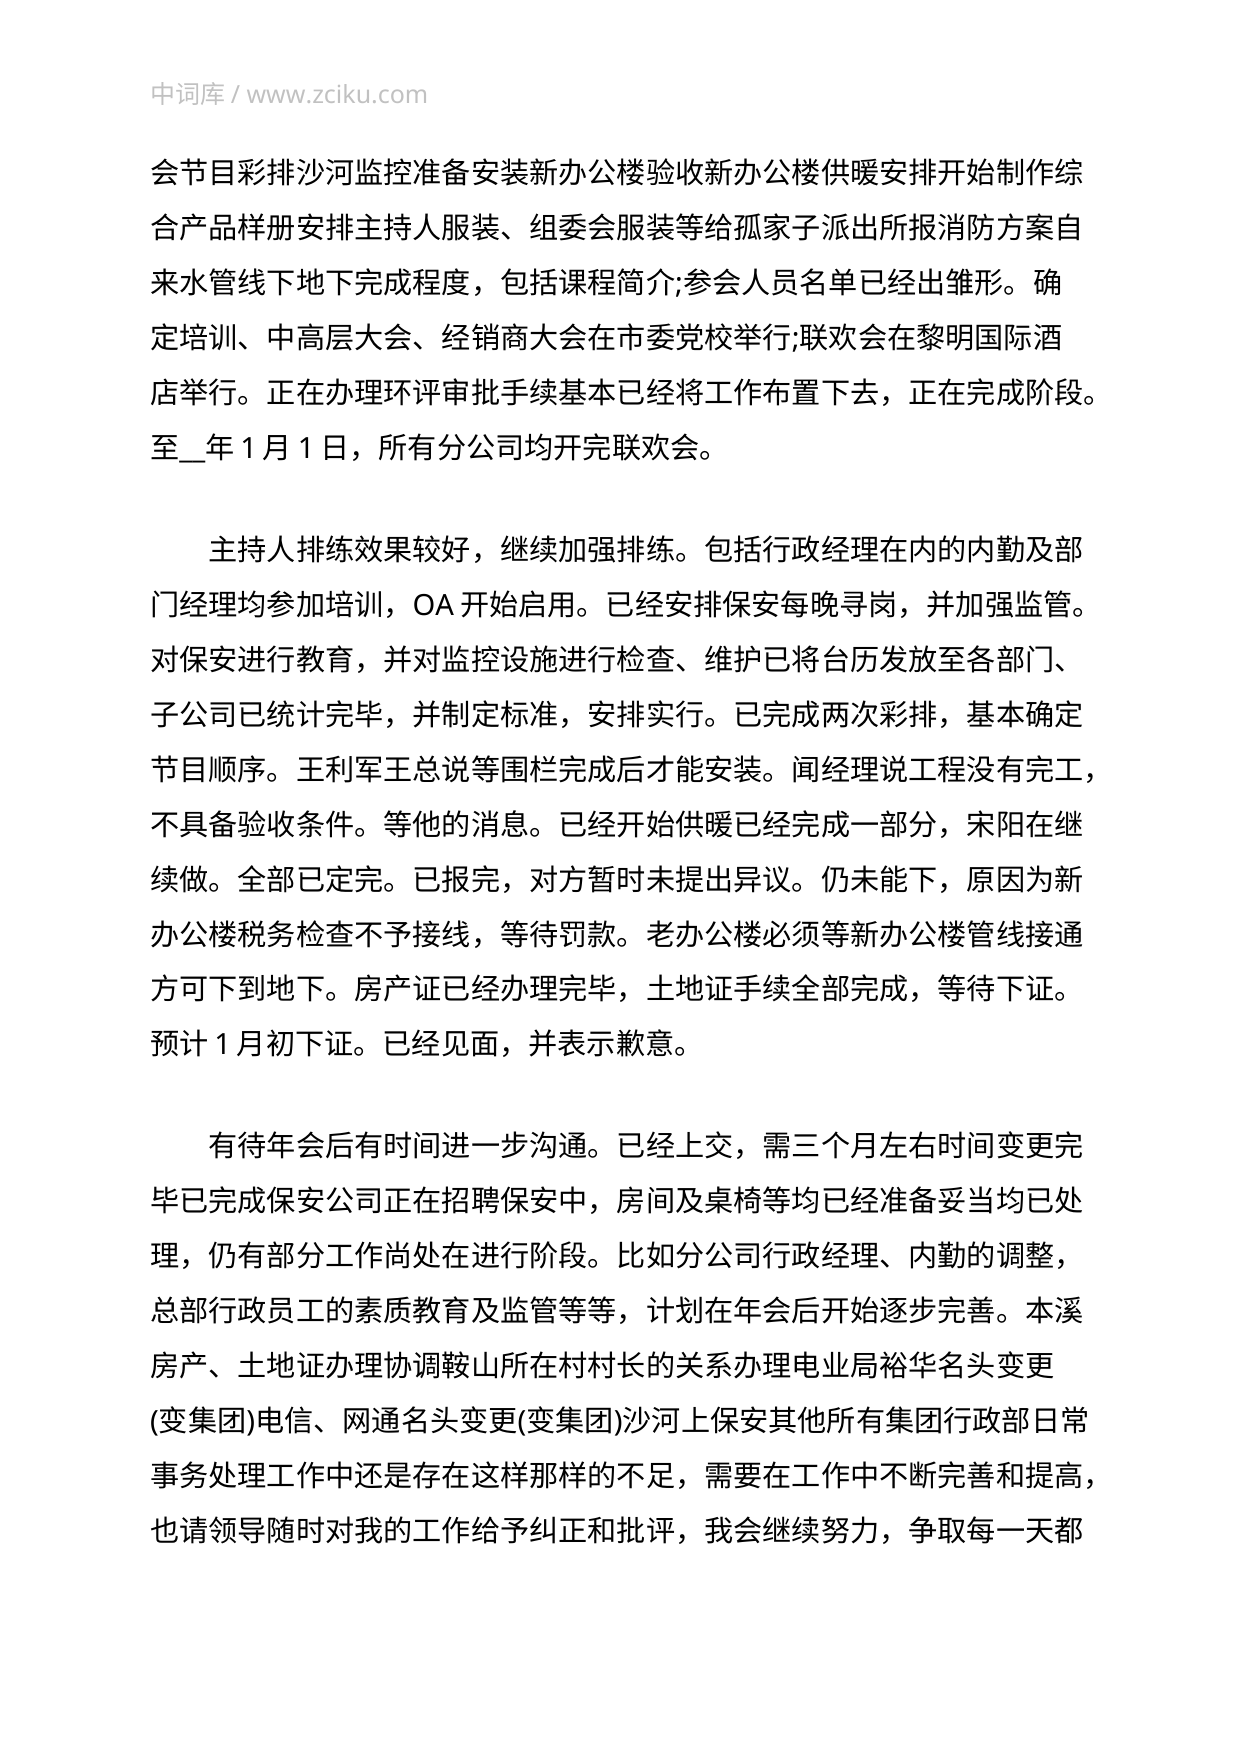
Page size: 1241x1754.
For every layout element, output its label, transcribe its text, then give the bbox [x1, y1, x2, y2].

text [150, 1123, 1090, 1549]
text 主持人排练效果较好，继续加强排练。包括行政经理在内的内勤及部门经理均参加培训，OA开始启用。已经安排保安每晚寻岗，并加强监管。对保安进行教育，并对监控设施进行检查、维护已将台历发放至各部门、子公司已统计完毕，并制定标准，安排实行。已完成两次彩排，基本确定节目顺序。王利军王总说等围栏完成后才能安装。闻经理说工程没有完工，不具备验收条件。等他的消息。已经开始供暖已经完成一部分，宋阳在继续做。全部已定完。已报完，对方暂时未提出异议。仍未能下，原因为新办公楼税务检查不予接线，等待罚款。老办公楼必须等新办公楼管线接通方可下到地下。房产证已经办理完毕，土地证手续全部完成，等待下证。预计1月初下证。已经见面，并表示歉意。 [150, 527, 1090, 1063]
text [150, 150, 1090, 467]
